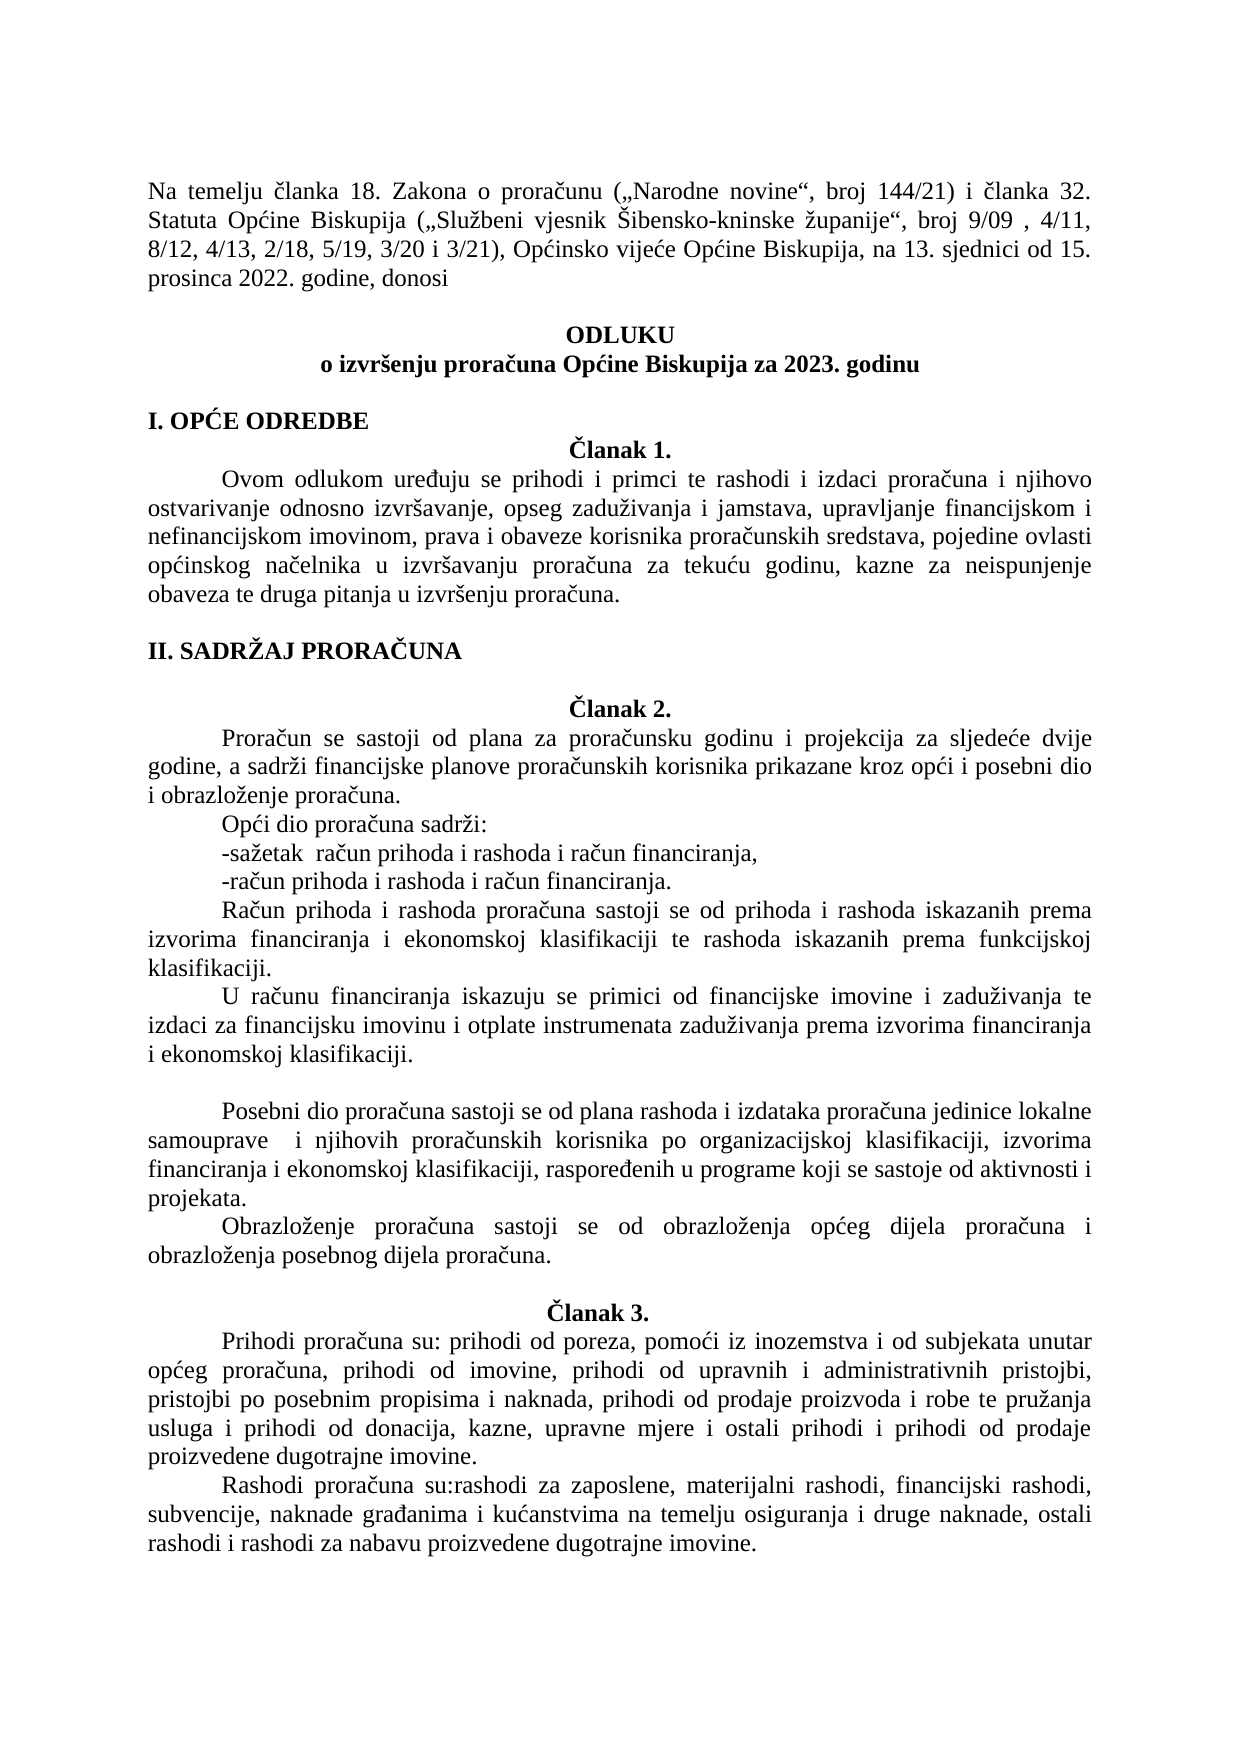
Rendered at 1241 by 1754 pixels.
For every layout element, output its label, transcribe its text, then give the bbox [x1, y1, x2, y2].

text Obrazloženje proračuna sastoji se od obrazloženja općeg dijela proračuna i obrazloženja posebnog dijela proračuna. [148, 1211, 1093, 1269]
text Ovom odlukom uređuju se prihodi i primci te rashodi i izdaci proračuna i njihovo ostvarivanje odnosno izvršavanje, opseg zaduživanja i jamstava, upravljanje financijskom i nefinancijskom imovinom, prava i obaveze korisnika proračunskih sredstava, pojedine ovlasti općinskog načelnika u izvršavanju proračuna za tekuću godinu, kazne za neispunjenje obaveza te druga pitanja u izvršenju proračuna. [148, 464, 1093, 608]
text ODLUKU [148, 320, 1093, 349]
text Proračun se sastoji od plana za proračunsku godinu i projekcija za sljedeće dvije godine, a sadrži financijske planove proračunskih korisnika prikazane kroz opći i posebni dio i obrazloženje proračuna. [148, 723, 1093, 809]
text -sažetak račun prihoda i rashoda i račun financiranja, [148, 838, 1093, 866]
text Opći dio proračuna sadrži: [148, 809, 1093, 838]
text U računu financiranja iskazuju se primici od financijske imovine i zaduživanja te izdaci za financijsku imovinu i otplate instrumenata zaduživanja prema izvorima financiranja i ekonomskoj klasifikaciji. [148, 981, 1093, 1068]
text I. OPĆE ODREDBE [148, 406, 1093, 435]
text Posebni dio proračuna sastoji se od plana rashoda i izdataka proračuna jedinice lokalne samouprave i njihovih proračunskih korisnika po organizacijskoj klasifikaciji, izvorima financiranja i ekonomskoj klasifikaciji, raspoređenih u programe koji se sastoje od aktivnosti i projekata. [148, 1096, 1093, 1211]
text Na temelju članka 18. Zakona o proračunu („Narodne novine“, broj 144/21) i članka 32. Statuta Općine Biskupija („Službeni vjesnik Šibensko-kninske županije“, broj 9/09 , 4/11, 8/12, 4/13, 2/18, 5/19, 3/20 i 3/21), Općinsko vijeće Općine Biskupija, na 13. sjednici od 15. prosinca 2022. godine, donosi [148, 176, 1093, 291]
text Članak 3. [148, 1298, 1093, 1326]
text Prihodi proračuna su: prihodi od poreza, pomoći iz inozemstva i od subjekata unutar općeg proračuna, prihodi od imovine, prihodi od upravnih i administrativnih pristojbi, pristojbi po posebnim propisima i naknada, prihodi od prodaje proizvoda i robe te pružanja usluga i prihodi od donacija, kazne, upravne mjere i ostali prihodi i prihodi od prodaje proizvedene dugotrajne imovine. [148, 1326, 1093, 1470]
text o izvršenju proračuna Općine Biskupija za 2023. godinu [148, 349, 1093, 378]
text Članak 2. [148, 694, 1093, 723]
text II. SADRŽAJ PRORAČUNA [148, 636, 1093, 665]
text Rashodi proračuna su:rashodi za zaposlene, materijalni rashodi, financijski rashodi, subvencije, naknade građanima i kućanstvima na temelju osiguranja i druge naknade, ostali rashodi i rashodi za nabavu proizvedene dugotrajne imovine. [148, 1470, 1093, 1556]
text Račun prihoda i rashoda proračuna sastoji se od prihoda i rashoda iskazanih prema izvorima financiranja i ekonomskoj klasifikaciji te rashoda iskazanih prema funkcijskoj klasifikaciji. [148, 895, 1093, 981]
text Članak 1. [148, 435, 1093, 464]
text -račun prihoda i rashoda i račun financiranja. [148, 866, 1093, 895]
